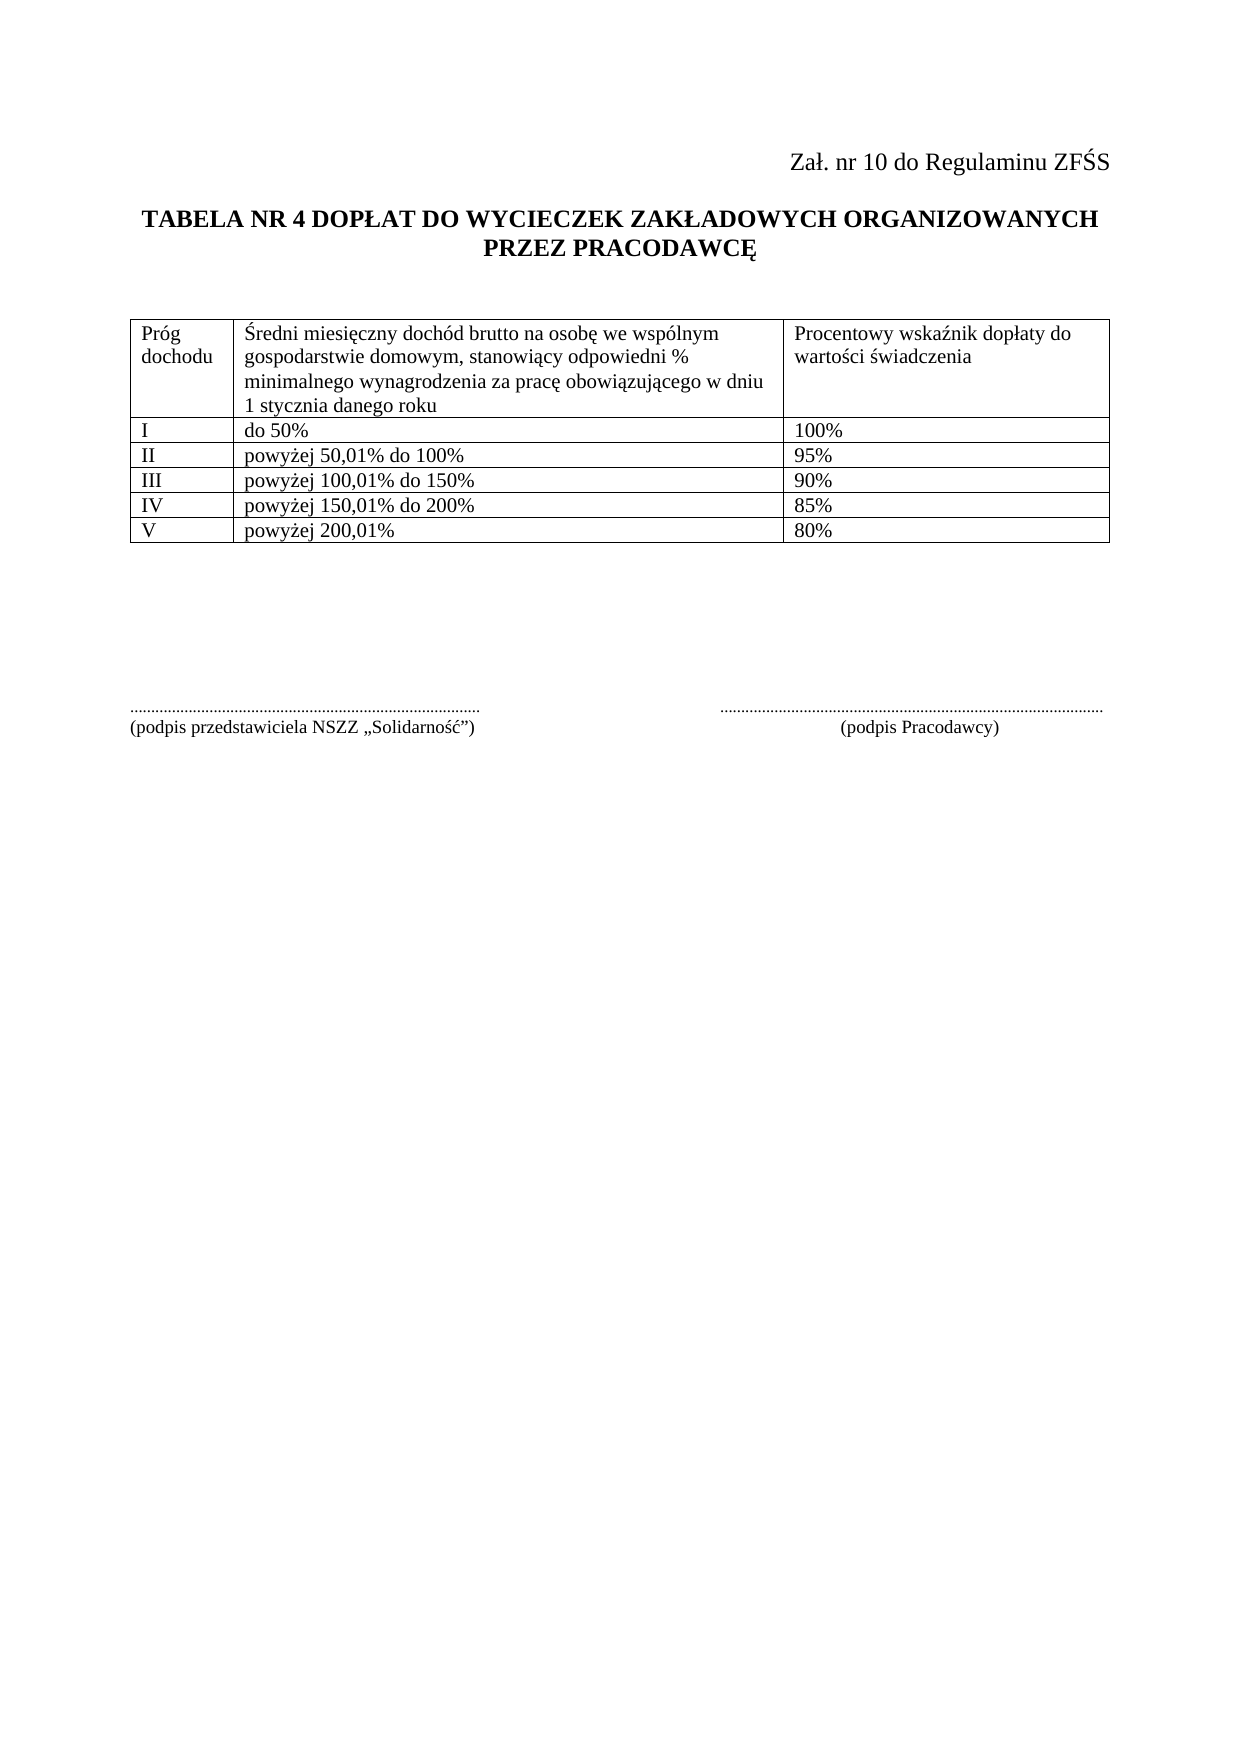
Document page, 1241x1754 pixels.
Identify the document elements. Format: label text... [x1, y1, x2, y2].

table_cell III [131, 468, 233, 492]
table_cell powyżej 50,01% do 100% [234, 443, 783, 467]
text TABELA NR 4 DOPŁAT DO WYCIECZEK ZAKŁADOWYCH ORGANIZOWANYCH PRZEZ PRACODAWCĘ [130, 204, 1110, 262]
table_cell IV [131, 493, 233, 517]
table_cell powyżej 200,01% [234, 518, 783, 542]
table_cell I [131, 418, 233, 442]
table_cell powyżej 150,01% do 200% [234, 493, 783, 517]
table_header Średni miesięczny dochód brutto na osobę we wspólnym gospodarstwie domowym, stanowiący odpowiedni % minimalnego wynagrodzenia za pracę obowiązującego w dniu 1 stycznia danego roku [234, 320, 783, 417]
table_cell powyżej 100,01% do 150% [234, 468, 783, 492]
table_header Procentowy wskaźnik dopłaty do wartości świadczenia [784, 320, 1109, 417]
table_cell 100% [784, 418, 1109, 442]
text .................................................................................... ............................................................................................ [130, 697, 1110, 716]
table_cell do 50% [234, 418, 783, 442]
text Zał. nr 10 do Regulaminu ZFŚS [720, 147, 1110, 176]
table_cell V [131, 518, 233, 542]
table_cell 80% [784, 518, 1109, 542]
table_cell 85% [784, 493, 1109, 517]
text (podpis przedstawiciela NSZZ „Solidarność”) (podpis Pracodawcy) [130, 716, 1110, 737]
table_cell 90% [784, 468, 1109, 492]
table_cell 95% [784, 443, 1109, 467]
table_cell II [131, 443, 233, 467]
table_header Próg dochodu [131, 320, 233, 417]
